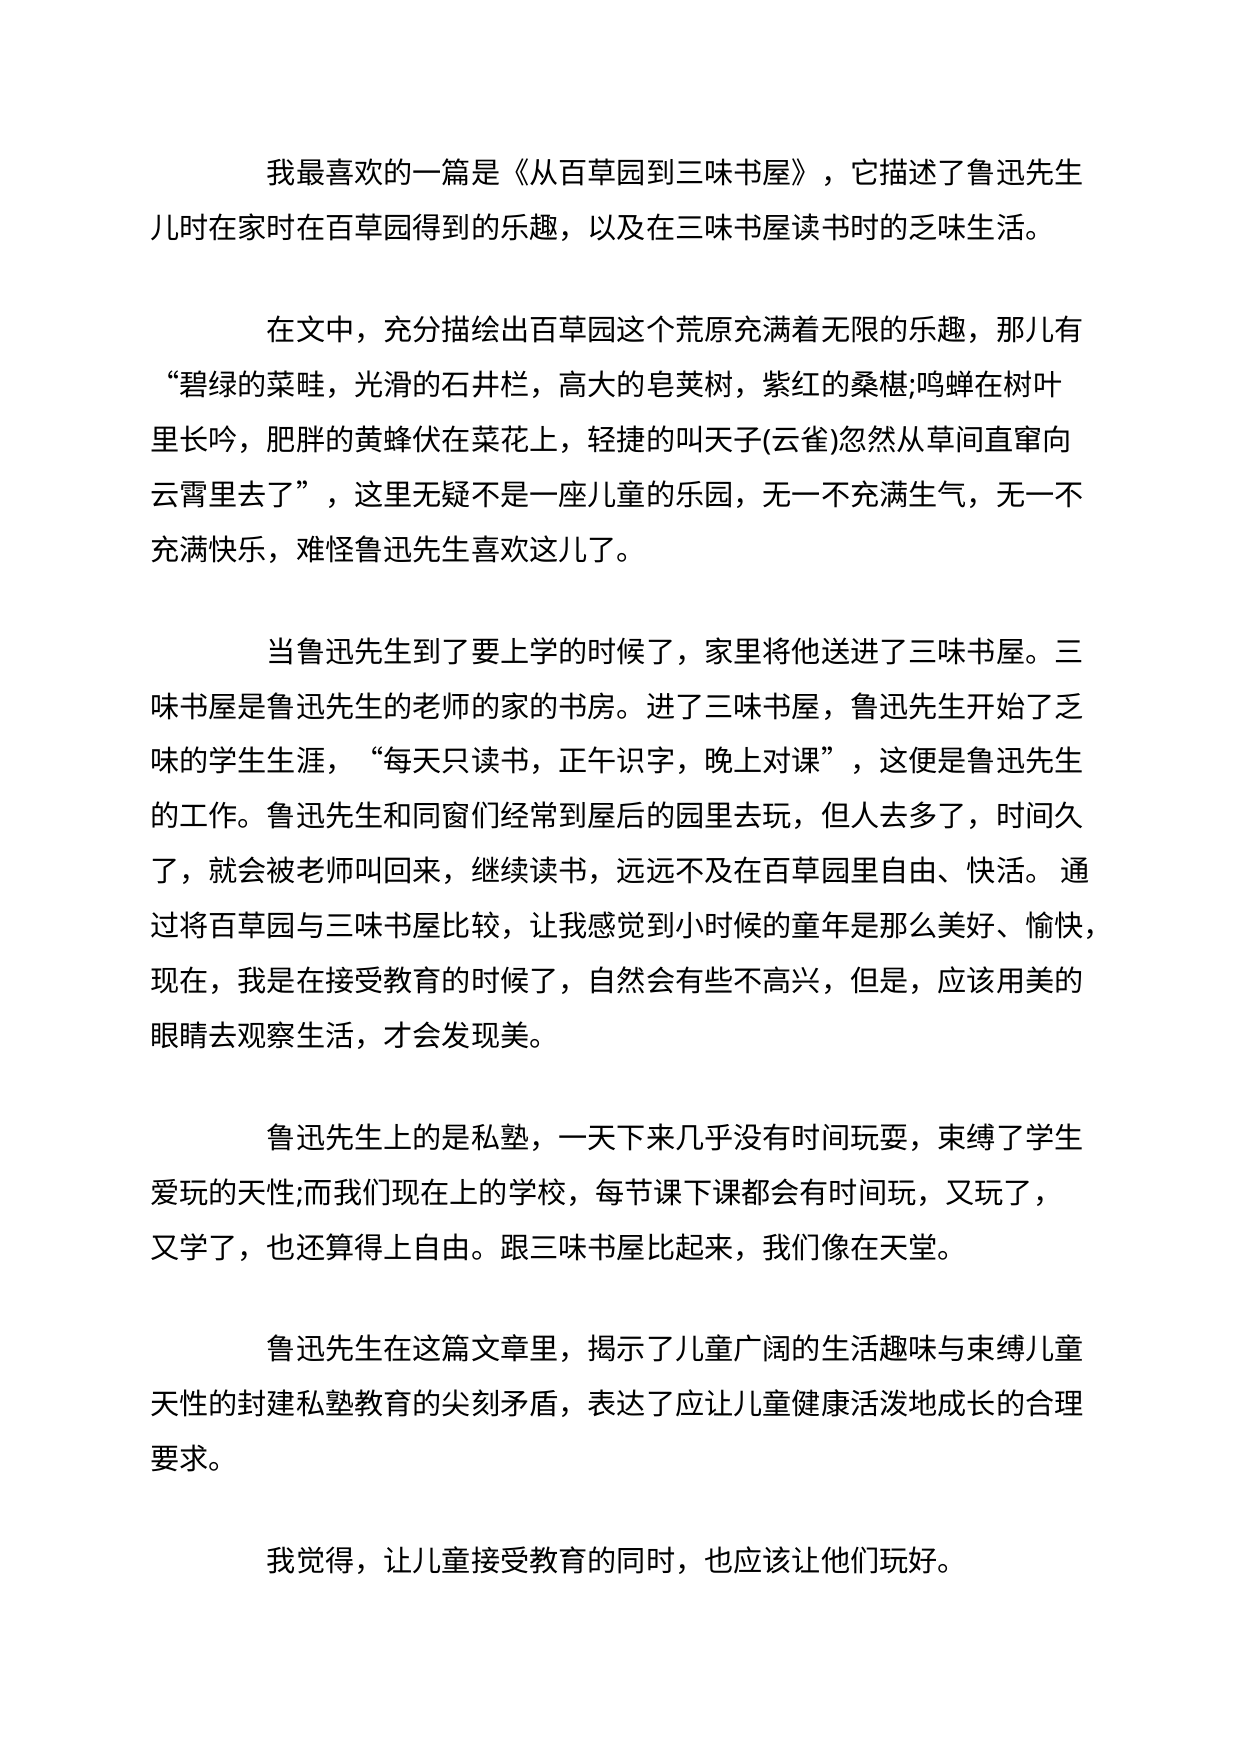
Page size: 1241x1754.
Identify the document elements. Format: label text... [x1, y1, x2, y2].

text 当鲁迅先生到了要上学的时候了，家里将他送进了三味书屋。三味书屋是鲁迅先生的老师的家的书房。进了三味书屋，鲁迅先生开始了乏味的学生生涯，“每天只读书，正午识字，晚上对课”，这便是鲁迅先生的工作。鲁迅先生和同窗们经常到屋后的园里去玩，但人去多了，时间久了，就会被老师叫回来，继续读书，远远不及在百草园里自由、快活。 通过将百草园与三味书屋比较，让我感觉到小时候的童年是那么美好、愉快，现在，我是在接受教育的时候了，自然会有些不高兴，但是，应该用美的眼睛去观察生活，才会发现美。 [150, 628, 1090, 1055]
text 我觉得，让儿童接受教育的同时，也应该让他们玩好。 [150, 1537, 1090, 1580]
text 我最喜欢的一篇是《从百草园到三味书屋》，它描述了鲁迅先生儿时在家时在百草园得到的乐趣，以及在三味书屋读书时的乏味生活。 [150, 150, 1090, 247]
text 鲁迅先生上的是私塾，一天下来几乎没有时间玩耍，束缚了学生爱玩的天性;而我们现在上的学校，每节课下课都会有时间玩，又玩了，又学了，也还算得上自由。跟三味书屋比起来，我们像在天堂。 [150, 1114, 1090, 1266]
text 鲁迅先生在这篇文章里，揭示了儿童广阔的生活趣味与束缚儿童天性的封建私塾教育的尖刻矛盾，表达了应让儿童健康活泼地成长的合理要求。 [150, 1326, 1090, 1478]
text 在文中，充分描绘出百草园这个荒原充满着无限的乐趣，那儿有“碧绿的菜畦，光滑的石井栏，高大的皂荚树，紫红的桑椹;鸣蝉在树叶里长吟，肥胖的黄蜂伏在菜花上，轻捷的叫天子(云雀)忽然从草间直窜向云霄里去了”，这里无疑不是一座儿童的乐园，无一不充满生气，无一不充满快乐，难怪鲁迅先生喜欢这儿了。 [150, 307, 1090, 569]
